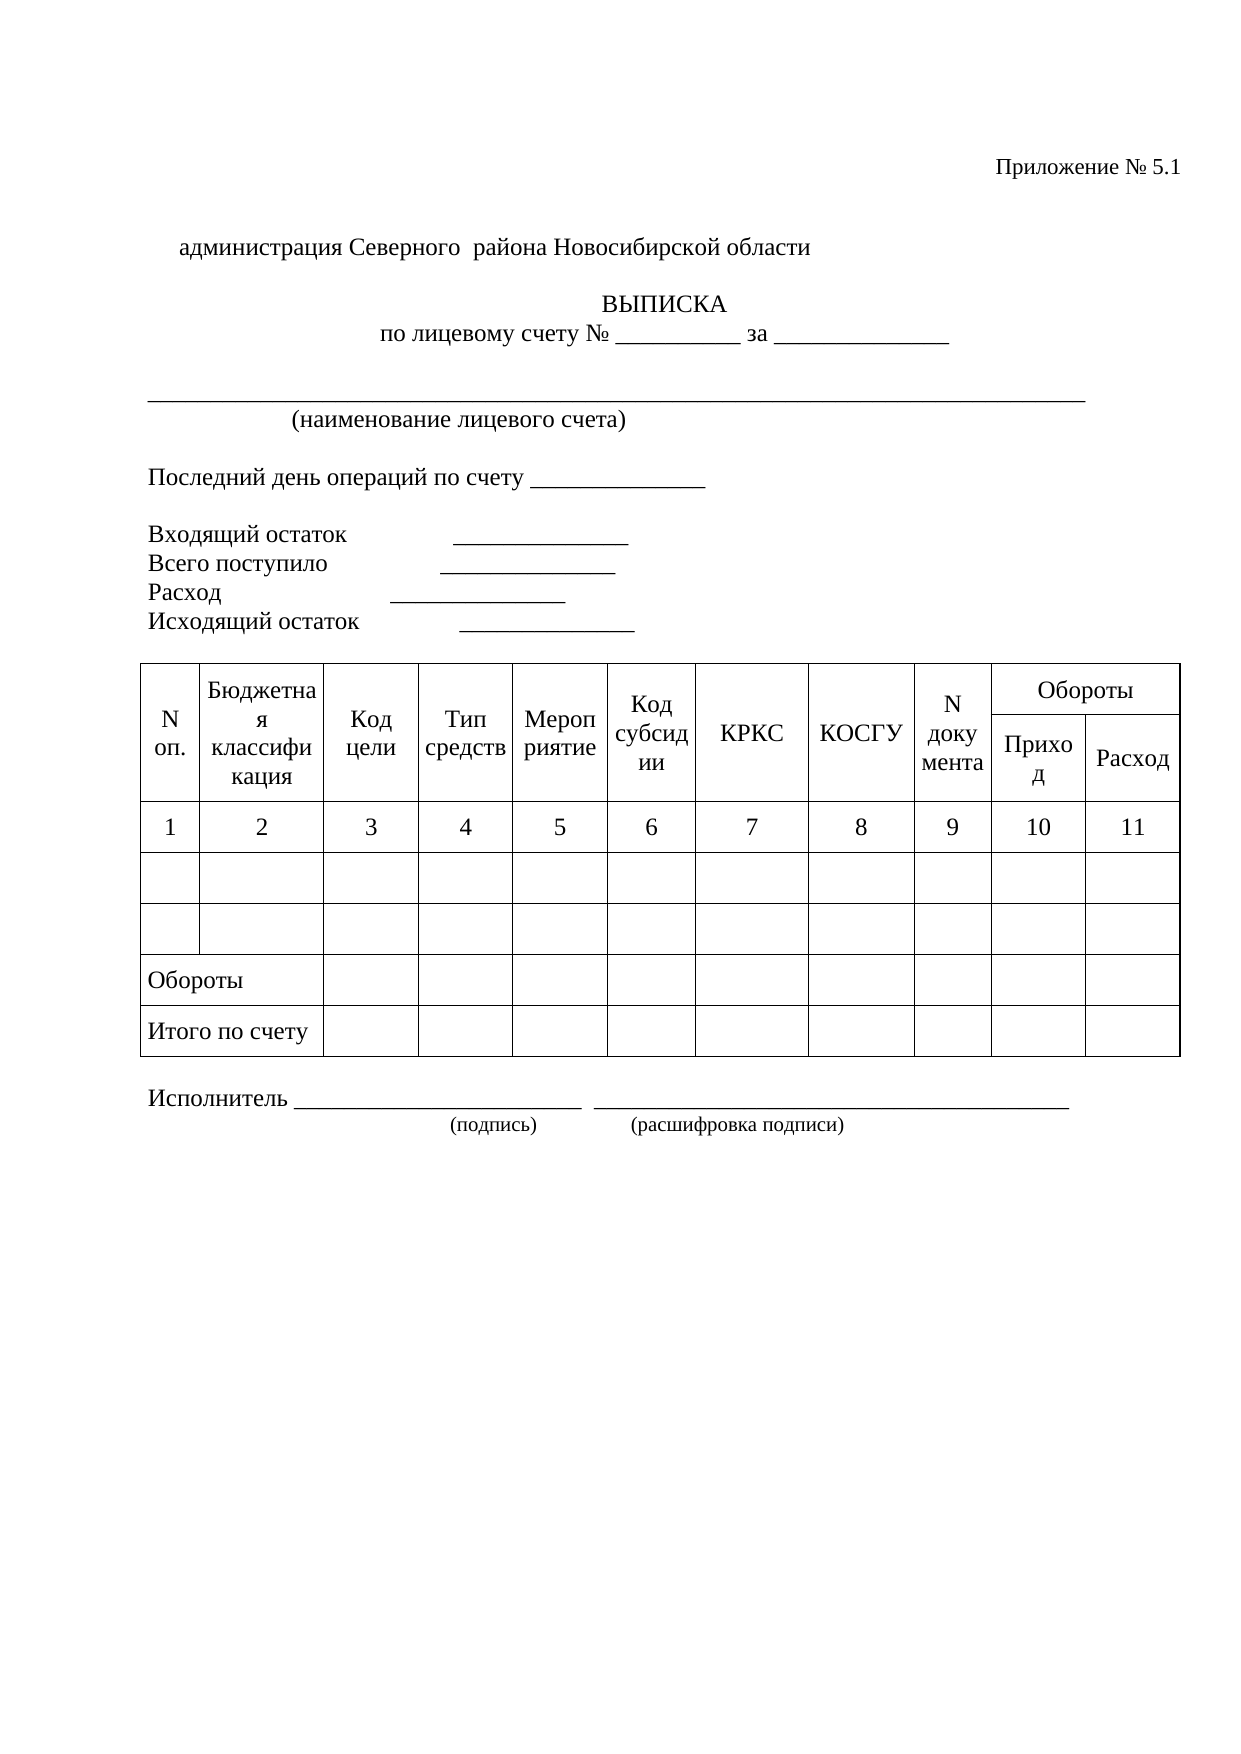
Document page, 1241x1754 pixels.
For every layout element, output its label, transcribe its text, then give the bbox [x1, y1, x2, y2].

table_cell [915, 955, 991, 1005]
table_cell [1086, 955, 1179, 1005]
table_cell [608, 904, 695, 954]
table_cell [696, 1006, 808, 1056]
table_header Код цели [324, 664, 418, 801]
table_cell [200, 853, 323, 903]
table_cell [324, 1006, 418, 1056]
text ВЫПИСКА [148, 289, 1181, 318]
table_header Код субсидии [608, 664, 695, 801]
table_cell [809, 853, 914, 903]
text Входящий остаток ______________ [148, 519, 1181, 548]
table_cell [513, 853, 607, 903]
table_cell [809, 955, 914, 1005]
text Приложение № 5.1 [148, 153, 1181, 179]
table_cell [513, 955, 607, 1005]
table_cell [324, 853, 418, 903]
table_cell [1086, 853, 1179, 903]
table_cell [992, 853, 1085, 903]
table_cell [141, 904, 199, 954]
table_cell [608, 1006, 695, 1056]
table_cell Итого по счету [141, 1006, 323, 1056]
text Расход ______________ [148, 577, 1181, 606]
table_cell [419, 904, 512, 954]
table_header КОСГУ [809, 664, 914, 801]
table_header Тип средств [419, 664, 512, 801]
text по лицевому счету № __________ за ______________ [148, 318, 1181, 347]
table_header Мероприятие [513, 664, 607, 801]
table_cell [419, 1006, 512, 1056]
text Исходящий остаток ______________ [148, 606, 1181, 634]
table_cell 10 [992, 802, 1085, 852]
text администрация Северного района Новосибирской области [148, 232, 1181, 261]
table_cell [419, 853, 512, 903]
table_cell [513, 904, 607, 954]
table_cell [696, 904, 808, 954]
table_cell [915, 904, 991, 954]
table_header Обороты [992, 664, 1179, 714]
table_cell [992, 904, 1085, 954]
table_header N документа [915, 664, 991, 801]
text Всего поступило ______________ [148, 548, 1181, 577]
text ___________________________________________________________________________ [148, 376, 1181, 404]
table_cell [915, 853, 991, 903]
table_cell [1086, 904, 1179, 954]
table_cell 6 [608, 802, 695, 852]
table_cell Приход [992, 715, 1085, 801]
table_cell [608, 853, 695, 903]
table_cell [992, 1006, 1085, 1056]
table_cell [915, 1006, 991, 1056]
table_cell 11 [1086, 802, 1179, 852]
table_cell 8 [809, 802, 914, 852]
table_cell 3 [324, 802, 418, 852]
table_cell [696, 955, 808, 1005]
table_cell 1 [141, 802, 199, 852]
table_header КРКС [696, 664, 808, 801]
table_cell 2 [200, 802, 323, 852]
table_cell [513, 1006, 607, 1056]
table_cell Обороты [141, 955, 323, 1005]
table_cell 4 [419, 802, 512, 852]
table_header Бюджетная классификация [200, 664, 323, 801]
table_cell [324, 904, 418, 954]
table_cell [608, 955, 695, 1005]
text (наименование лицевого счета) [148, 404, 1181, 433]
table_cell [419, 955, 512, 1005]
table_cell 5 [513, 802, 607, 852]
table_cell [809, 904, 914, 954]
table_cell [809, 1006, 914, 1056]
table_header N оп. [141, 664, 199, 801]
table_cell 7 [696, 802, 808, 852]
table_cell [992, 955, 1085, 1005]
text Исполнитель _______________________ ______________________________________ [148, 1083, 1181, 1112]
table_cell [1086, 1006, 1179, 1056]
text Последний день операций по счету ______________ [148, 462, 1181, 491]
text (подпись) (расшифровка подписи) [148, 1112, 1181, 1136]
table_cell [141, 853, 199, 903]
table_cell [324, 955, 418, 1005]
table_cell 9 [915, 802, 991, 852]
table_cell [696, 853, 808, 903]
table_cell Расход [1086, 715, 1179, 801]
table_cell [200, 904, 323, 954]
